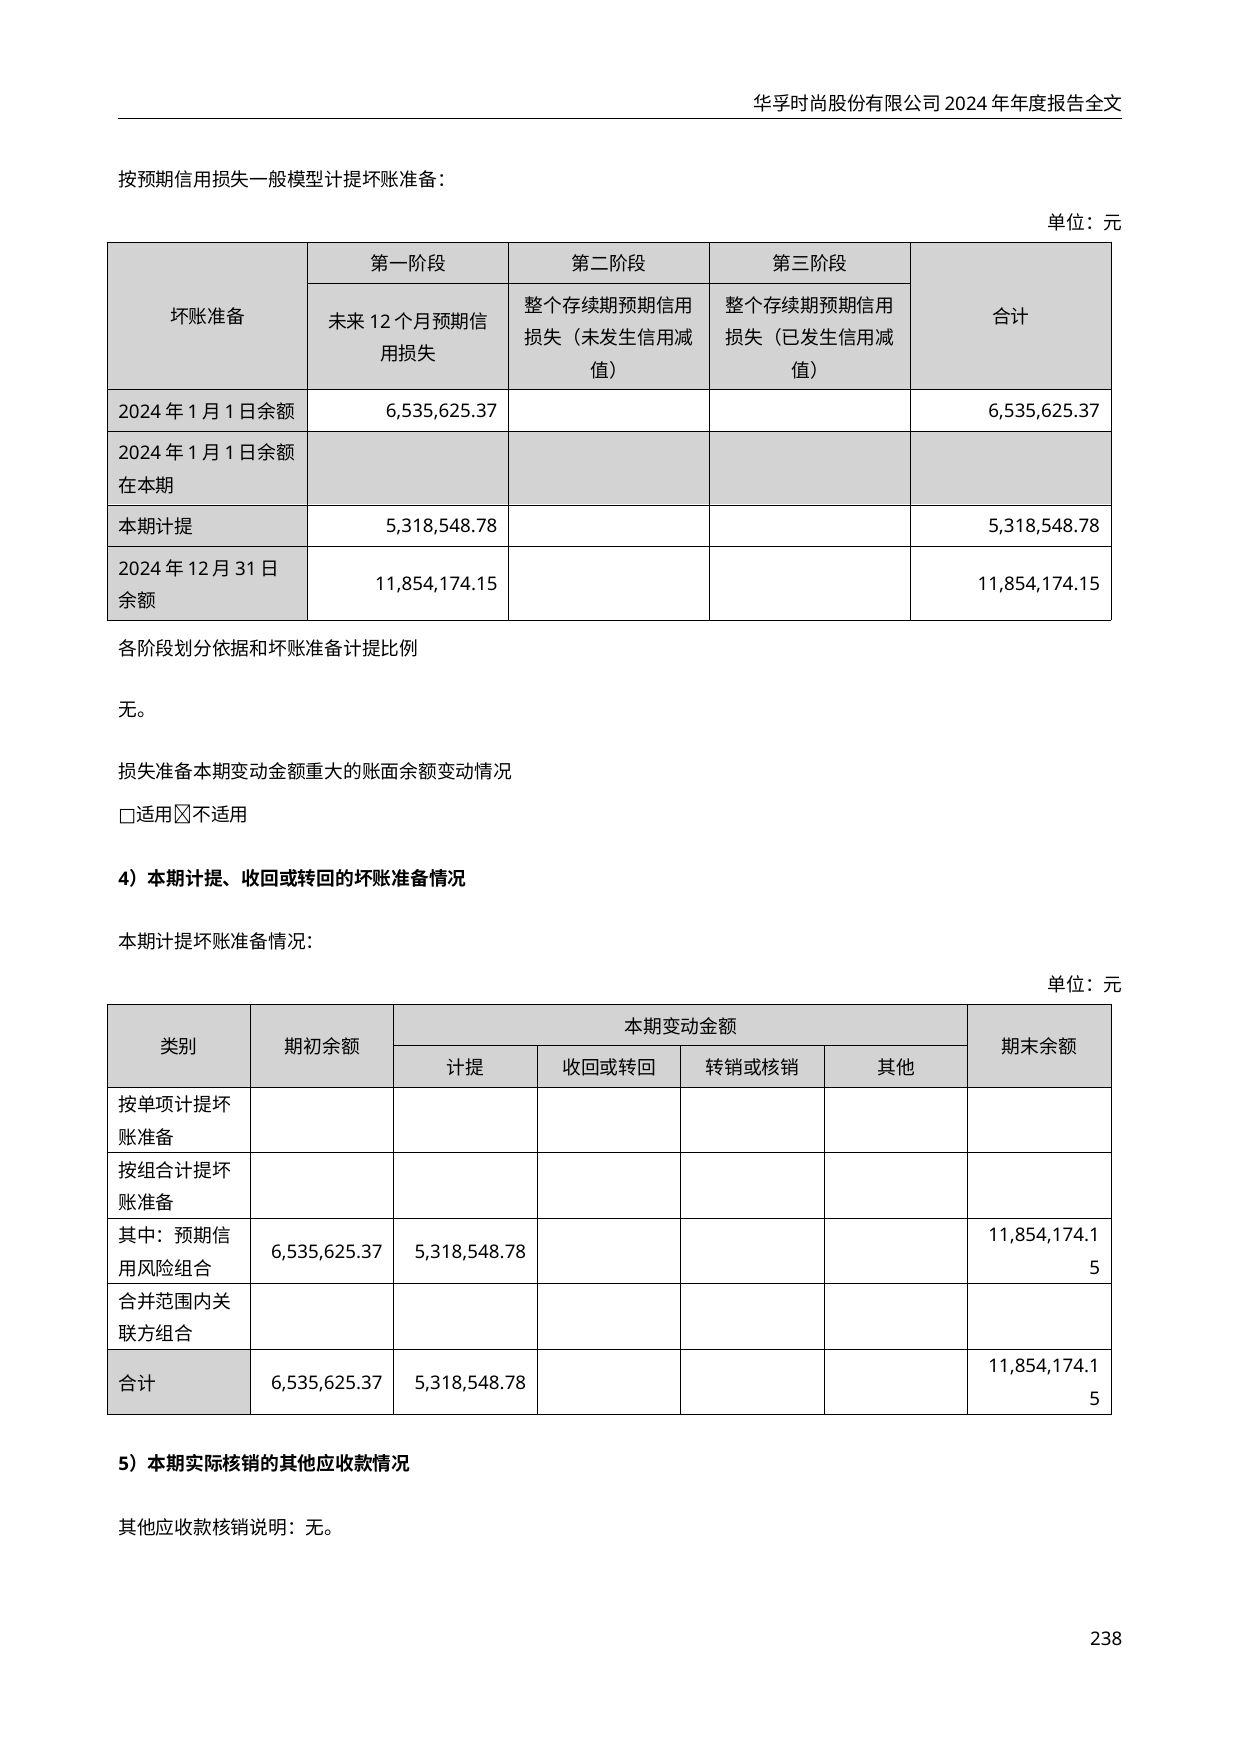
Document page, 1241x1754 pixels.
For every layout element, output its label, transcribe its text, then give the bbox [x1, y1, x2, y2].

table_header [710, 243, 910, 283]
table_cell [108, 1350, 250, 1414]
text 4）本期计提、收回或转回的坏账准备情况 [118, 861, 1122, 893]
text 单位：元 [118, 967, 1122, 1000]
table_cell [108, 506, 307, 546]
text 单位：元 [118, 205, 1122, 237]
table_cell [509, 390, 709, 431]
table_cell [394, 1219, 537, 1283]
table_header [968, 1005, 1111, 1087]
text 本期计提坏账准备情况： [118, 924, 1122, 957]
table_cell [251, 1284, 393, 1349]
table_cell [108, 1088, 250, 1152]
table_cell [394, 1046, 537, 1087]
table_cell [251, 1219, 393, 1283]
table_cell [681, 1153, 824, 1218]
text 按预期信用损失一般模型计提坏账准备： [118, 162, 1122, 194]
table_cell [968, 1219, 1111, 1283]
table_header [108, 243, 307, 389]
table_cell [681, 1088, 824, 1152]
text 5）本期实际核销的其他应收款情况 [118, 1446, 1122, 1478]
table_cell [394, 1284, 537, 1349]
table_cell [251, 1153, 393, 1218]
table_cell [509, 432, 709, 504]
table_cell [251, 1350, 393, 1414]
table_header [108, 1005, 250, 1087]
text □适用不适用 [118, 797, 1122, 829]
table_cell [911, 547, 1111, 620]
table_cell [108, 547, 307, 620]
text 各阶段划分依据和坏账准备计提比例 [118, 631, 1122, 663]
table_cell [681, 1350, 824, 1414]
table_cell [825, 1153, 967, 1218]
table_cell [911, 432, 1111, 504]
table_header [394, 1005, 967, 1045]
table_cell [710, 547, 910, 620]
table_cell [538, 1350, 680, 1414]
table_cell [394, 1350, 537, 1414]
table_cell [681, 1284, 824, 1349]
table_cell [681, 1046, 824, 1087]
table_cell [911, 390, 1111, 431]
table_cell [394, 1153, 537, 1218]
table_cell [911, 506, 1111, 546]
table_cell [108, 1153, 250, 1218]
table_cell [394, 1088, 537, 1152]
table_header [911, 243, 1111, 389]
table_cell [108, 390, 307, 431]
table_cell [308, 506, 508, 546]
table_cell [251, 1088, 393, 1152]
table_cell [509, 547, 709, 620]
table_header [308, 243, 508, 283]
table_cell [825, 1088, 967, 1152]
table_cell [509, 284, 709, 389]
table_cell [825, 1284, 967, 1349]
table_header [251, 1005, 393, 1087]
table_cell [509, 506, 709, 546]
text 无。 [118, 692, 1122, 725]
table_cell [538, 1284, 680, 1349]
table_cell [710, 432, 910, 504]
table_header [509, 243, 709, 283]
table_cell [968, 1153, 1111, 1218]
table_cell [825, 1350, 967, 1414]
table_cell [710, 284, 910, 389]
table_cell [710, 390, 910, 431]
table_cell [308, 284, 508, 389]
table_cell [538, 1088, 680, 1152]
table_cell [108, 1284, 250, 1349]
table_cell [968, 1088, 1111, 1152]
text 其他应收款核销说明：无。 [118, 1510, 1122, 1542]
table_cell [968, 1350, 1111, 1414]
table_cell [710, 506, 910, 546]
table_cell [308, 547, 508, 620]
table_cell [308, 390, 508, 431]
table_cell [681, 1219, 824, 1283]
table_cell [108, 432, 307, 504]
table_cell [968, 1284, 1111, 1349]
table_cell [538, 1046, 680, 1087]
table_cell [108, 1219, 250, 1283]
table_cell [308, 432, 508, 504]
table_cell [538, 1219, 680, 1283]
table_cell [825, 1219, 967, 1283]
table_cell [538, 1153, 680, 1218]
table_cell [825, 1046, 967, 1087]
text 损失准备本期变动金额重大的账面余额变动情况 [118, 754, 1122, 786]
